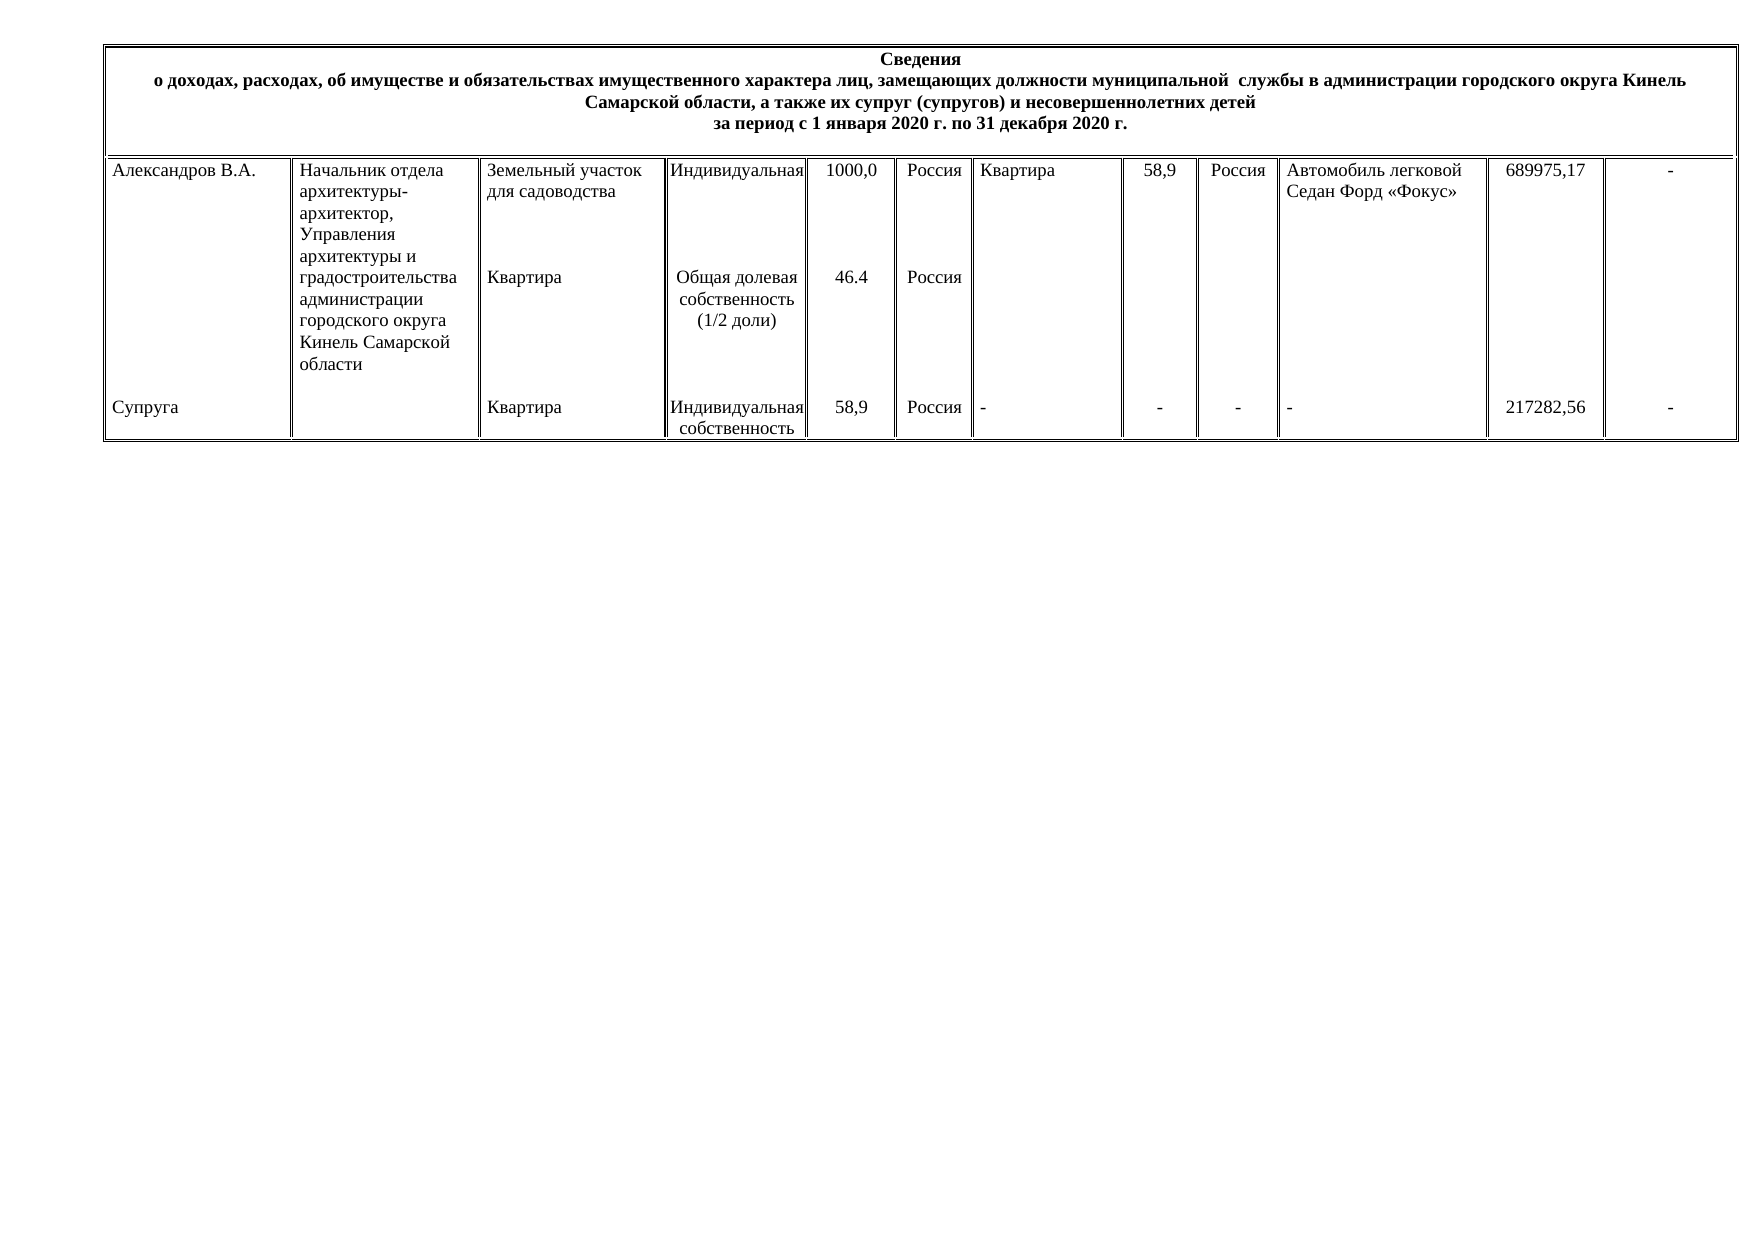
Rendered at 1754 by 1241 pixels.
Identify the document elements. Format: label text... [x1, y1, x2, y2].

table_cell Начальник отдела архитектуры-архитектор, Управления архитектуры и градостроительства администрации городского округа Кинель Самарской области [291, 159, 479, 439]
table_header Сведения о доходах, расходах, об имуществе и обязательствах имущественного характера лиц, замещающих должности муниципальной службы в администрации городского округа Кинель Самарской области, а также их супруг (супругов) и несовершеннолетних детей за период с 1 января 2020 г. по 31 декабря 2020 г. [106, 48, 1736, 155]
table_cell 689975,17 217282,56 [1487, 159, 1604, 439]
table_cell Индивидуальная Общая долевая собственность (1/2 доли) Индивидуальная собственность [666, 159, 806, 439]
table_cell Александров В.А. Супруга [104, 155, 291, 439]
table_cell Автомобиль легковой Седан Форд «Фокус» - [1279, 159, 1487, 439]
table_cell 58,9 - [1122, 156, 1198, 439]
table_cell Земельный участок для садоводства Квартира Квартира [479, 159, 666, 439]
table_cell Россия Россия Россия [895, 159, 972, 439]
table_cell Квартира - [972, 159, 1122, 439]
table_cell 1000,0 46.4 58,9 [806, 159, 895, 439]
table_cell Россия - [1198, 159, 1278, 439]
table_cell - - [1604, 155, 1737, 439]
